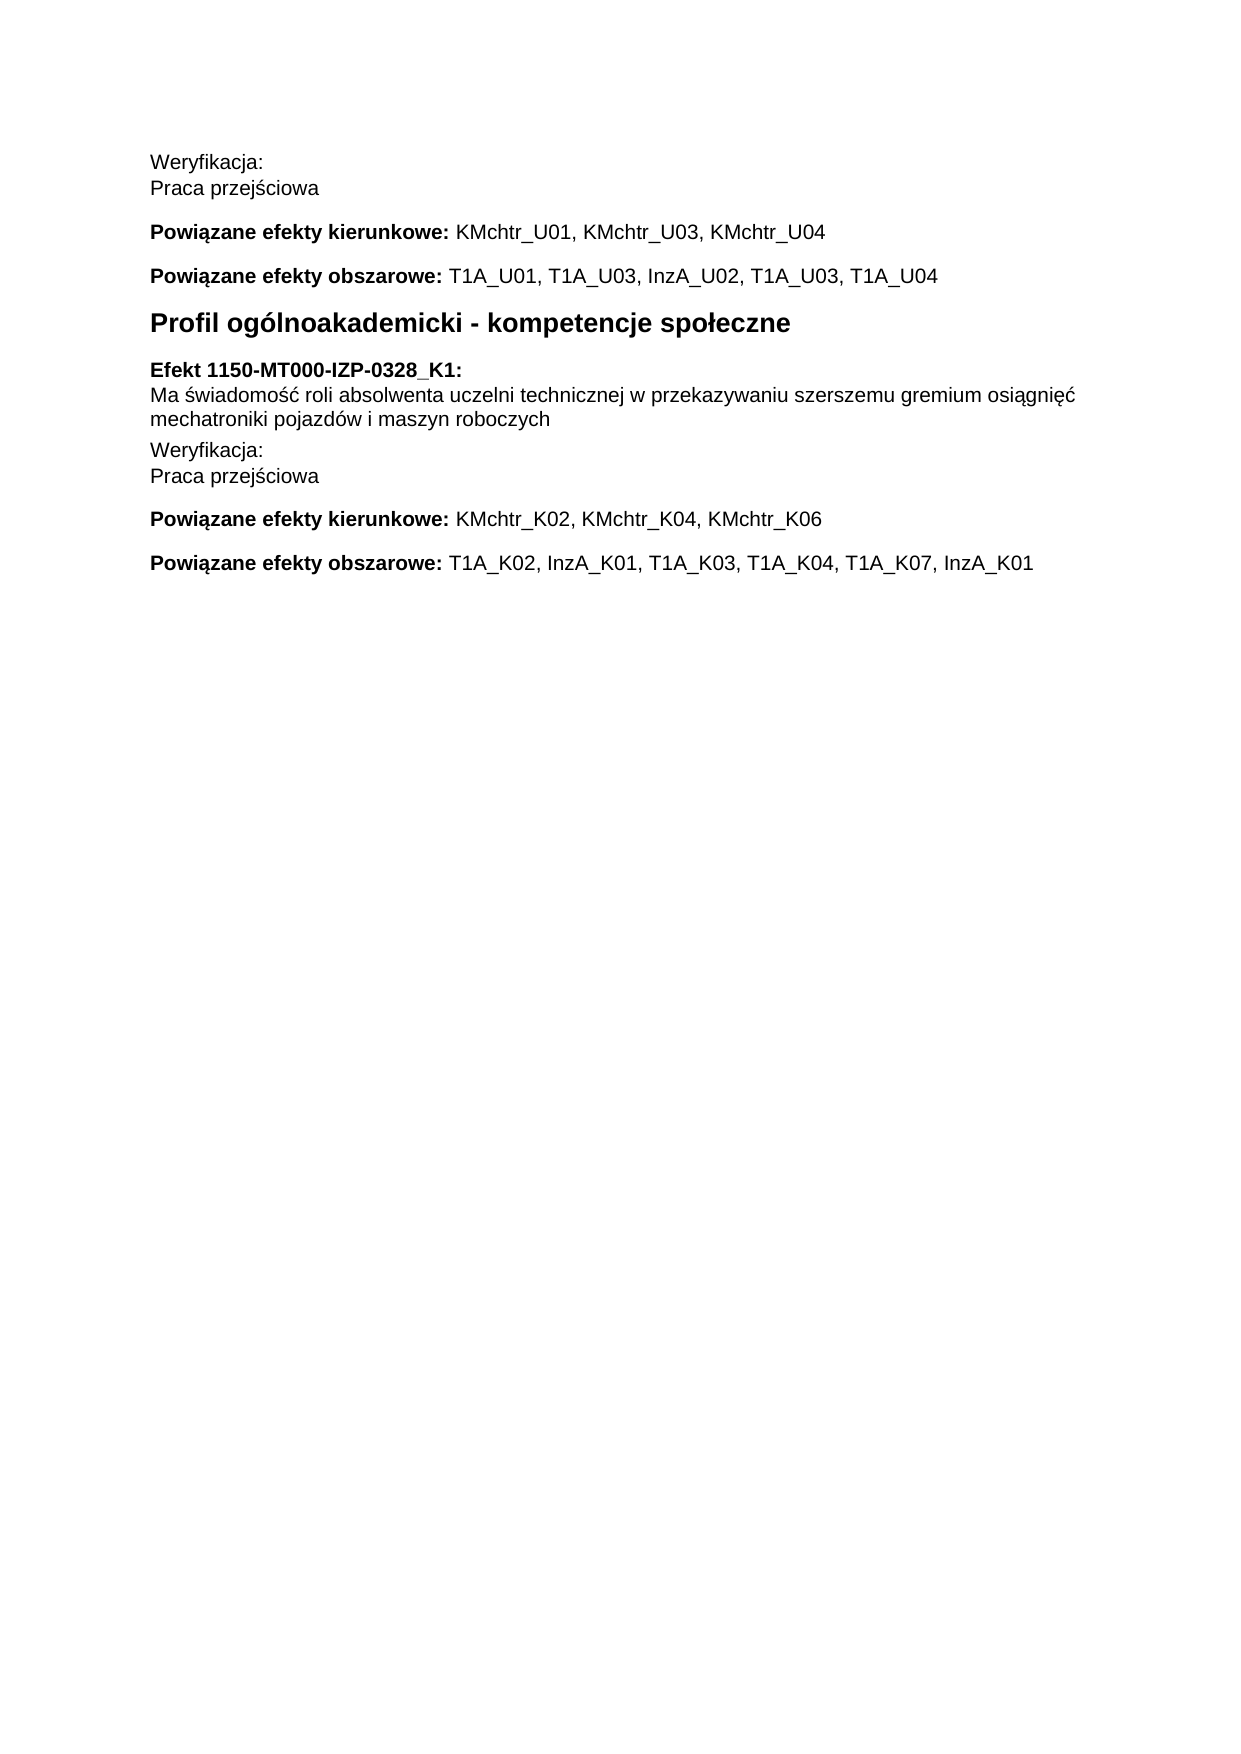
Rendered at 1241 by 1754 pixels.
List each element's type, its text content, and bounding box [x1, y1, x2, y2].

text Powiązane efekty obszarowe: T1A_K02, InzA_K01, T1A_K03, T1A_K04, T1A_K07, InzA_K01 [150, 551, 1090, 575]
text Weryfikacja: [150, 150, 1090, 174]
text Praca przejściowa [150, 176, 1090, 200]
text Ma świadomość roli absolwenta uczelni technicznej w przekazywaniu szerszemu gremium osiągnięć mechatroniki pojazdów i maszyn roboczych [150, 383, 1090, 431]
subtitle Profil ogólnoakademicki - kompetencje społeczne [150, 307, 1090, 338]
text Praca przejściowa [150, 463, 1090, 487]
text Powiązane efekty kierunkowe: KMchtr_U01, KMchtr_U03, KMchtr_U04 [150, 220, 1090, 244]
text Weryfikacja: [150, 437, 1090, 461]
text Powiązane efekty obszarowe: T1A_U01, T1A_U03, InzA_U02, T1A_U03, T1A_U04 [150, 263, 1090, 287]
text Efekt 1150-MT000-IZP-0328_K1: [150, 358, 1090, 382]
text Powiązane efekty kierunkowe: KMchtr_K02, KMchtr_K04, KMchtr_K06 [150, 507, 1090, 531]
